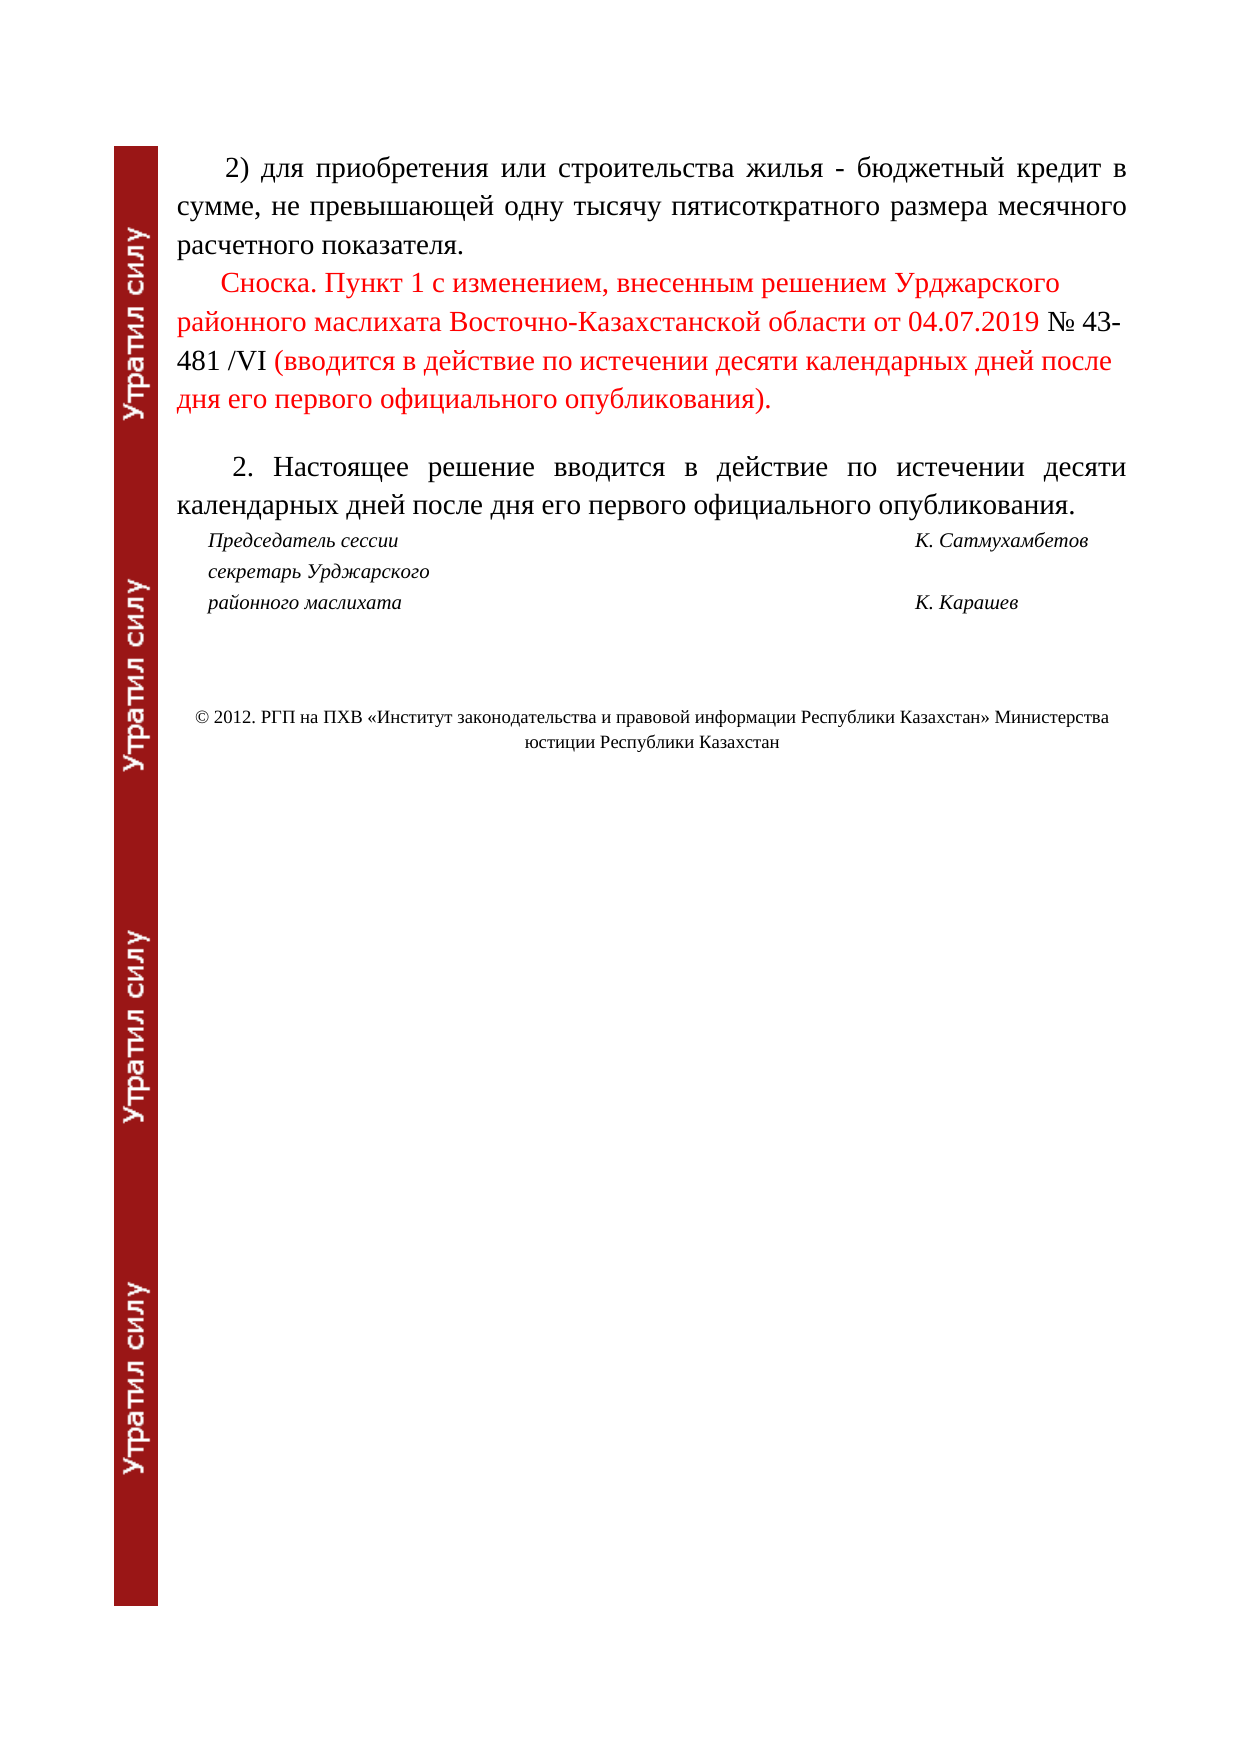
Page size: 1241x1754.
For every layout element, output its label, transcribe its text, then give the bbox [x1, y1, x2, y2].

text 2) для приобретения или строительства жилья - бюджетный кредит в сумме, не превышающей одну тысячу пятисоткратного размера месячного расчетного показателя. [112, 150, 1128, 261]
table_cell секретарь Урджарского [101, 557, 1240, 588]
text 2. Настоящее решение вводится в действие по истечении десяти календарных дней после дня его первого официального опубликования. [112, 449, 1128, 521]
picture [114, 619, 158, 706]
picture [114, 752, 158, 1606]
picture [114, 146, 158, 150]
table_cell К. Карашев [913, 588, 1240, 619]
table_cell районного маслихата [101, 588, 913, 619]
picture [114, 445, 158, 449]
table_header К. Сатмухамбетов [913, 526, 1240, 557]
picture [114, 521, 158, 526]
picture [114, 261, 158, 266]
text Сноска. Пункт 1 с изменением, внесенным решением Урджарского районного маслихата Восточно-Казахстанской области от 04.07.2019 № 43-481 /VI (вводится в действие по истечении десяти календарных дней после дня его первого официального опубликования). [112, 266, 1128, 445]
text © 2012. РГП на ПХВ «Институт законодательства и правовой информации Республики Казахстан» Министерства юстиции Республики Казахстан [112, 706, 1128, 752]
table_header Председатель сессии [101, 526, 913, 557]
